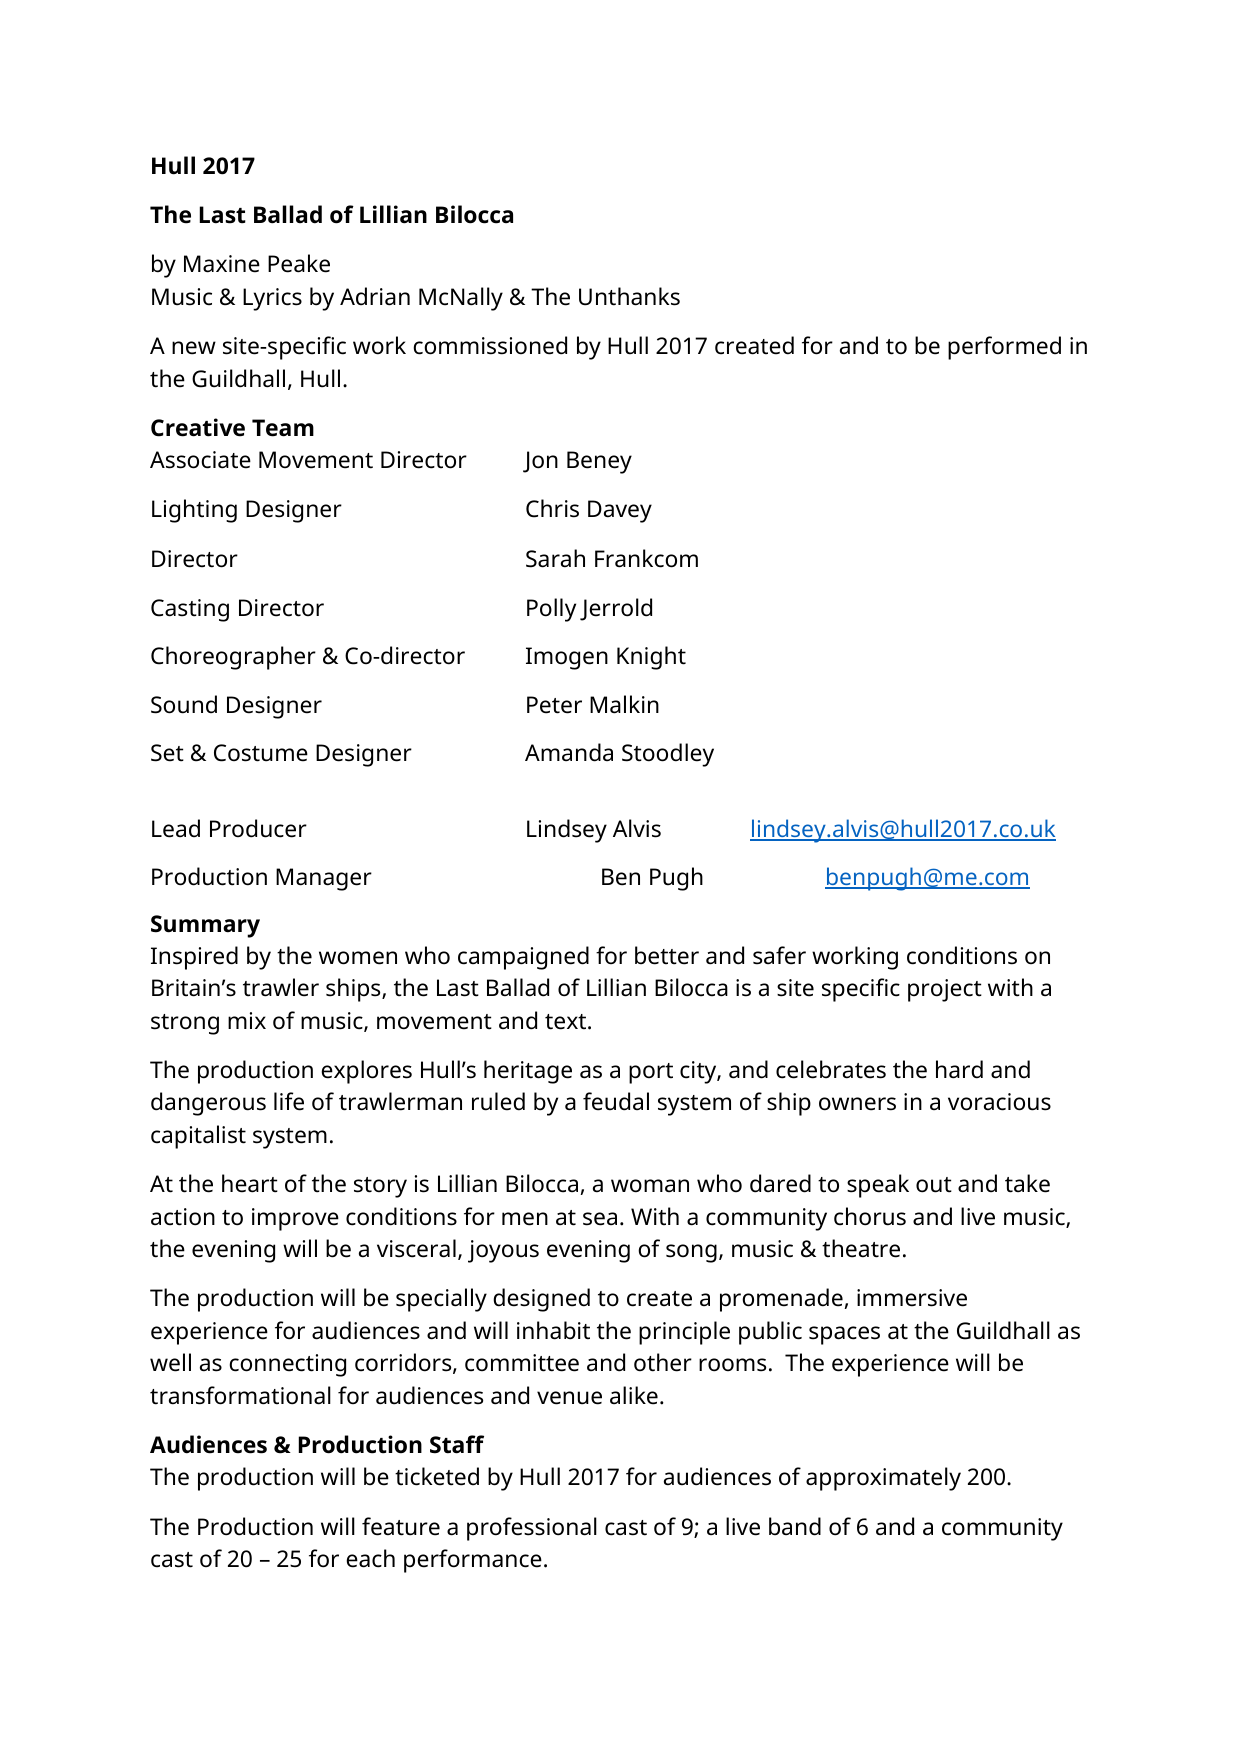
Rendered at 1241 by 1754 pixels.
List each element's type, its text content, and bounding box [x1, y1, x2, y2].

text Set & Costume Designer Amanda Stoodley [150, 737, 1090, 796]
text Audiences & Production Staff The production will be ticketed by Hull 2017 for audiences of approximately 200. [150, 1429, 1090, 1493]
text At the heart of the story is Lillian Bilocca, a woman who dared to speak out and take action to improve conditions for men at sea. With a community chorus and live music, the evening will be a visceral, joyous evening of song, music & theatre. [150, 1168, 1090, 1264]
text Casting Director Polly Jerrold [150, 592, 1090, 623]
text Choreographer & Co-director Imogen Knight [150, 639, 1090, 671]
text Creative Team Associate Movement Director Jon Beney [150, 412, 1090, 475]
text Director Sarah Frankcom [150, 542, 1090, 574]
text The Production will feature a professional cast of 9; a live band of 6 and a community cast of 20 – 25 for each performance. [150, 1511, 1090, 1574]
text The production explores Hull’s heritage as a port city, and celebrates the hard and dangerous life of trawlerman ruled by a feudal system of ship owners in a voracious capitalist system. [150, 1054, 1090, 1150]
text The production will be specially designed to create a promenade, immersive experience for audiences and will inhabit the principle public spaces at the Guildhall as well as connecting corridors, committee and other rooms. The experience will be transformational for audiences and venue alike. [150, 1282, 1090, 1411]
text by Maxine Peake Music & Lyrics by Adrian McNally & The Unthanks [150, 248, 1090, 312]
text Production Manager Ben Pugh benpugh@me.com [150, 861, 1090, 892]
text The Last Ballad of Lillian Bilocca [150, 199, 1090, 230]
text Sound Designer Peter Malkin [150, 689, 1090, 720]
text A new site-specific work commissioned by Hull 2017 created for and to be performed in the Guildhall, Hull. [150, 330, 1090, 394]
text Inspired by the women who campaigned for better and safer working conditions on Britain’s trawler ships, the Last Ballad of Lillian Bilocca is a site specific project with a strong mix of music, movement and text. [150, 940, 1090, 1036]
text Hull 2017 [150, 150, 1090, 181]
text Summary [150, 908, 1090, 940]
text Lead Producer Lindsey Alvis lindsey.alvis@hull2017.co.uk [150, 813, 1090, 844]
text Lighting Designer Chris Davey [150, 493, 1090, 524]
